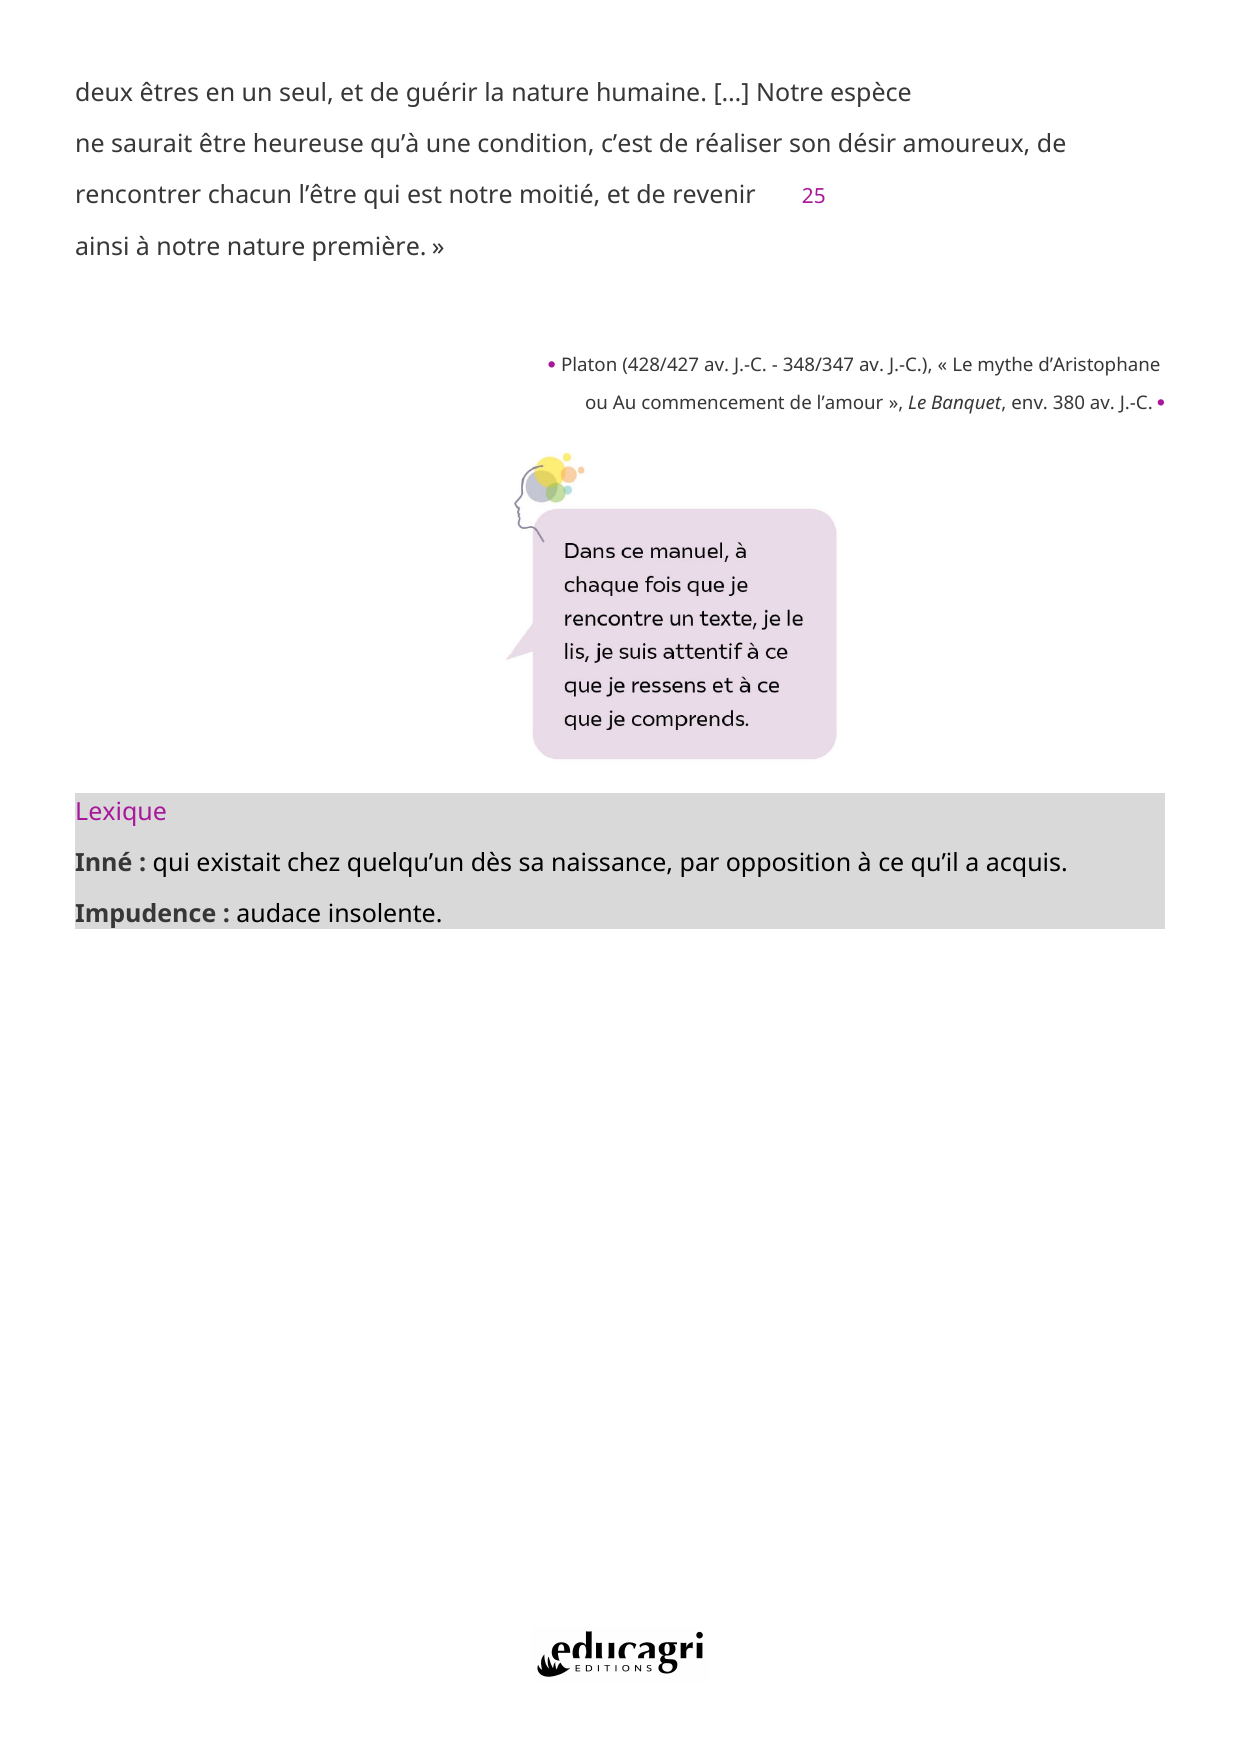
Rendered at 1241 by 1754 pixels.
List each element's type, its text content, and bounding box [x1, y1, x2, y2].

picture [498, 442, 848, 779]
text Inné : qui existait chez quelqu’un dès sa naissance, par opposition à ce qu’il a acquis. [75, 844, 1165, 878]
text Platon (428/427 av. J.-C. - 348/347 av. J.-C.), « Le mythe d’Aristophane ou Au commencement de l’amour », Le Banquet, env. 380 av. J.-C. [75, 351, 1165, 415]
picture [530, 1626, 710, 1684]
text Impudence : audace insolente. [75, 895, 1165, 929]
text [75, 75, 1165, 262]
text Lexique [75, 793, 1165, 827]
